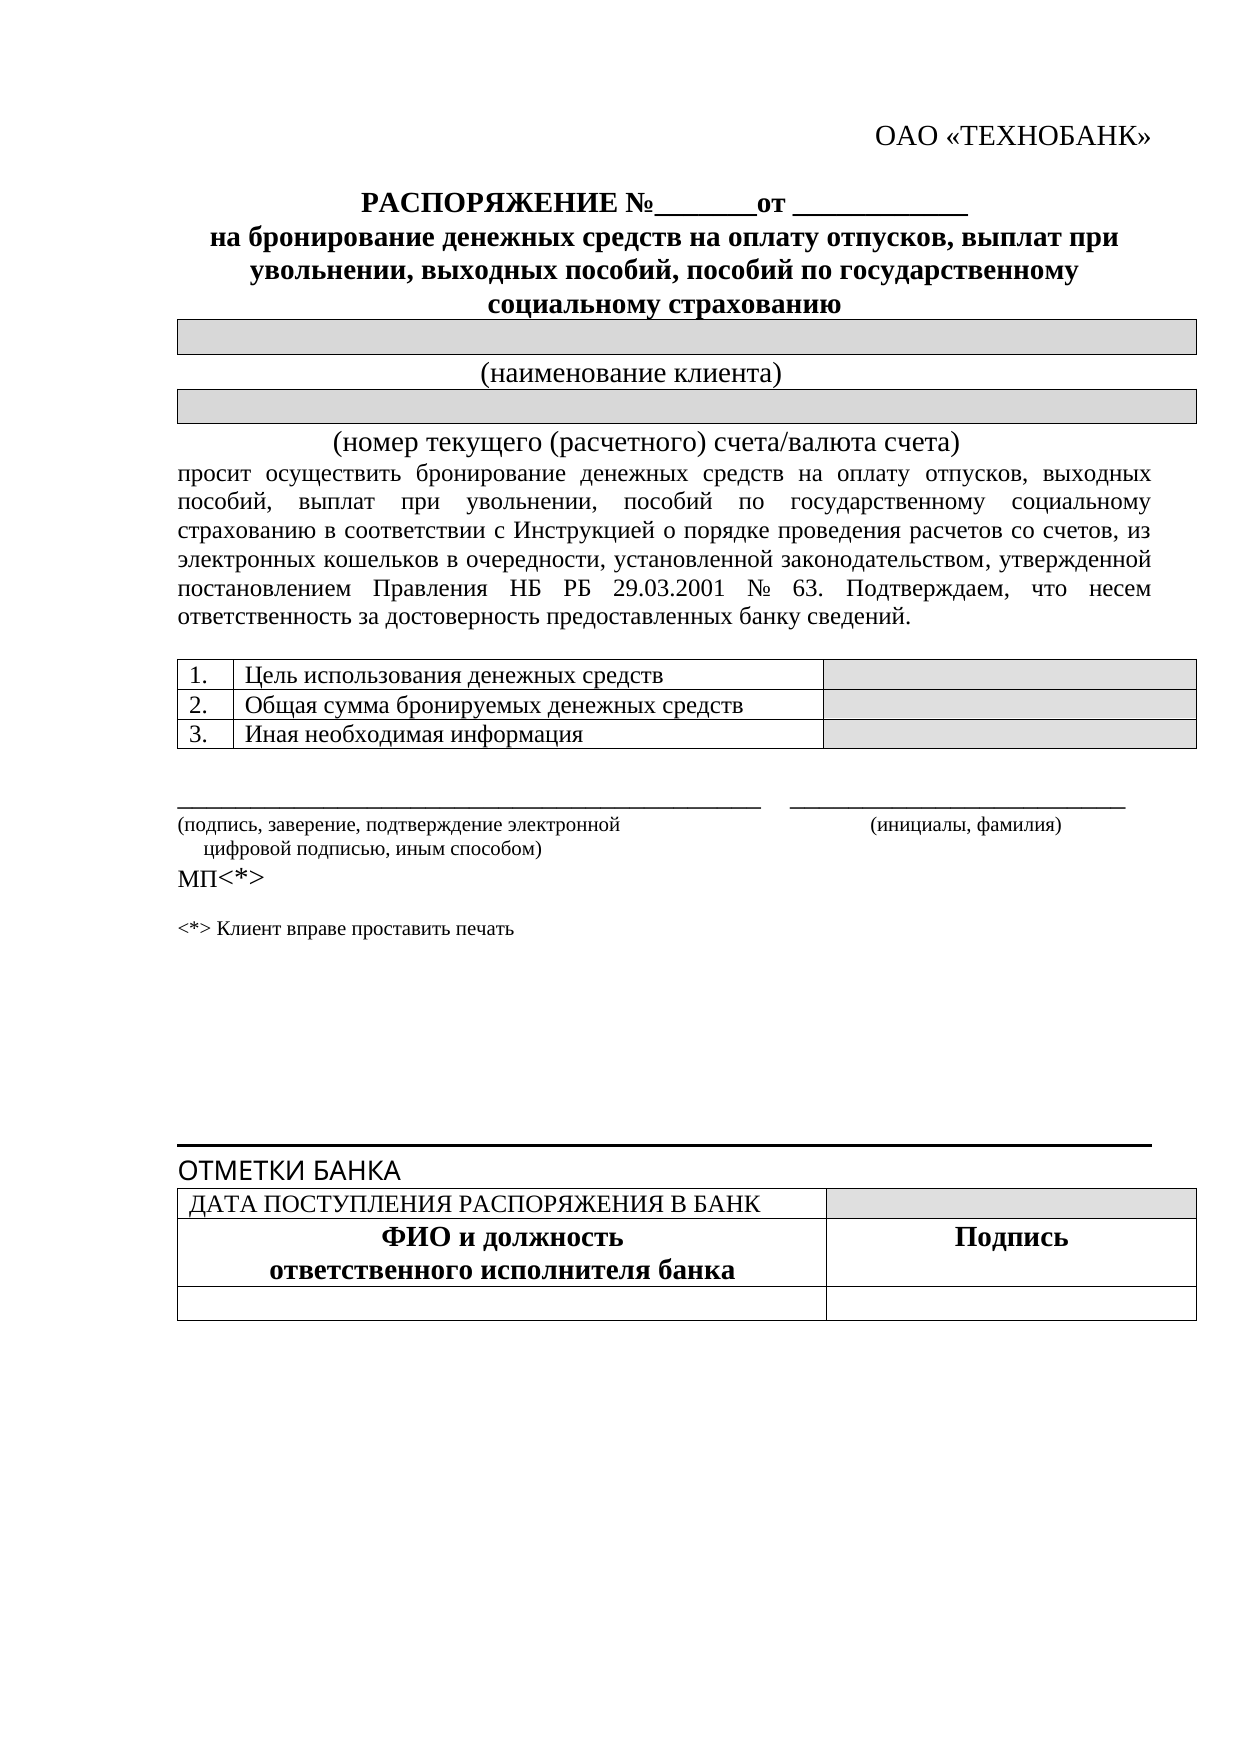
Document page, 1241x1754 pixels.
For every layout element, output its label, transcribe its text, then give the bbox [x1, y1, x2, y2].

table_cell 2. [178, 690, 233, 718]
table_cell 3. [178, 720, 233, 748]
table_header [827, 1189, 1196, 1218]
table_cell [824, 720, 1196, 748]
text МП<*> [177, 860, 1152, 893]
table_header ДАТА ПОСТУПЛЕНИЯ РАСПОРЯЖЕНИЯ В БАНК [178, 1189, 826, 1218]
table_header 1. [178, 660, 233, 689]
table_cell Подпись [827, 1219, 1196, 1286]
table_cell [178, 1287, 826, 1320]
text просит осуществить бронирование денежных средств на оплату отпусков, выходных пособий, выплат при увольнении, пособий по государственному социальному страхованию в соответствии с Инструкцией о порядке проведения расчетов со счетов, из электронных кошельков в очередности, установленной законодательством, утвержденной постановлением Правления НБ РБ 29.03.2001 № 63. Подтверждаем, что несем ответственность за достоверность предоставленных банку сведений. [177, 458, 1152, 630]
text (подпись, заверение, подтверждение электронной (инициалы, фамилия) [177, 812, 1152, 836]
table_header [178, 320, 1196, 354]
table_header Цель использования денежных средств [234, 660, 823, 689]
table_cell ФИО и должность ответственного исполнителя банка [178, 1219, 826, 1286]
title ОАО «ТЕХНОБАНК» [552, 118, 1152, 152]
text <*> Клиент вправе проставить печать [177, 916, 1152, 940]
table_header [824, 660, 1196, 689]
text (номер текущего (расчетного) счета/валюта счета) [177, 424, 1152, 458]
text цифровой подписью, иным способом) [177, 836, 1152, 860]
text на бронирование денежных средств на оплату отпусков, выплат при увольнении, выходных пособий, пособий по государственному социальному страхованию [177, 219, 1152, 319]
table_cell Общая сумма бронируемых денежных средств [234, 690, 823, 718]
text (наименование клиента) [177, 355, 1152, 388]
text ________________________________________ _______________________ [177, 778, 1152, 812]
subtitle ОТМЕТКИ БАНКА [177, 1151, 1152, 1188]
subtitle РАСПОРЯЖЕНИЕ №_______от ____________ [177, 185, 1152, 219]
table_cell [824, 690, 1196, 718]
table_cell [827, 1287, 1196, 1320]
table_header [178, 390, 1196, 423]
table_cell Иная необходимая информация [234, 720, 823, 748]
